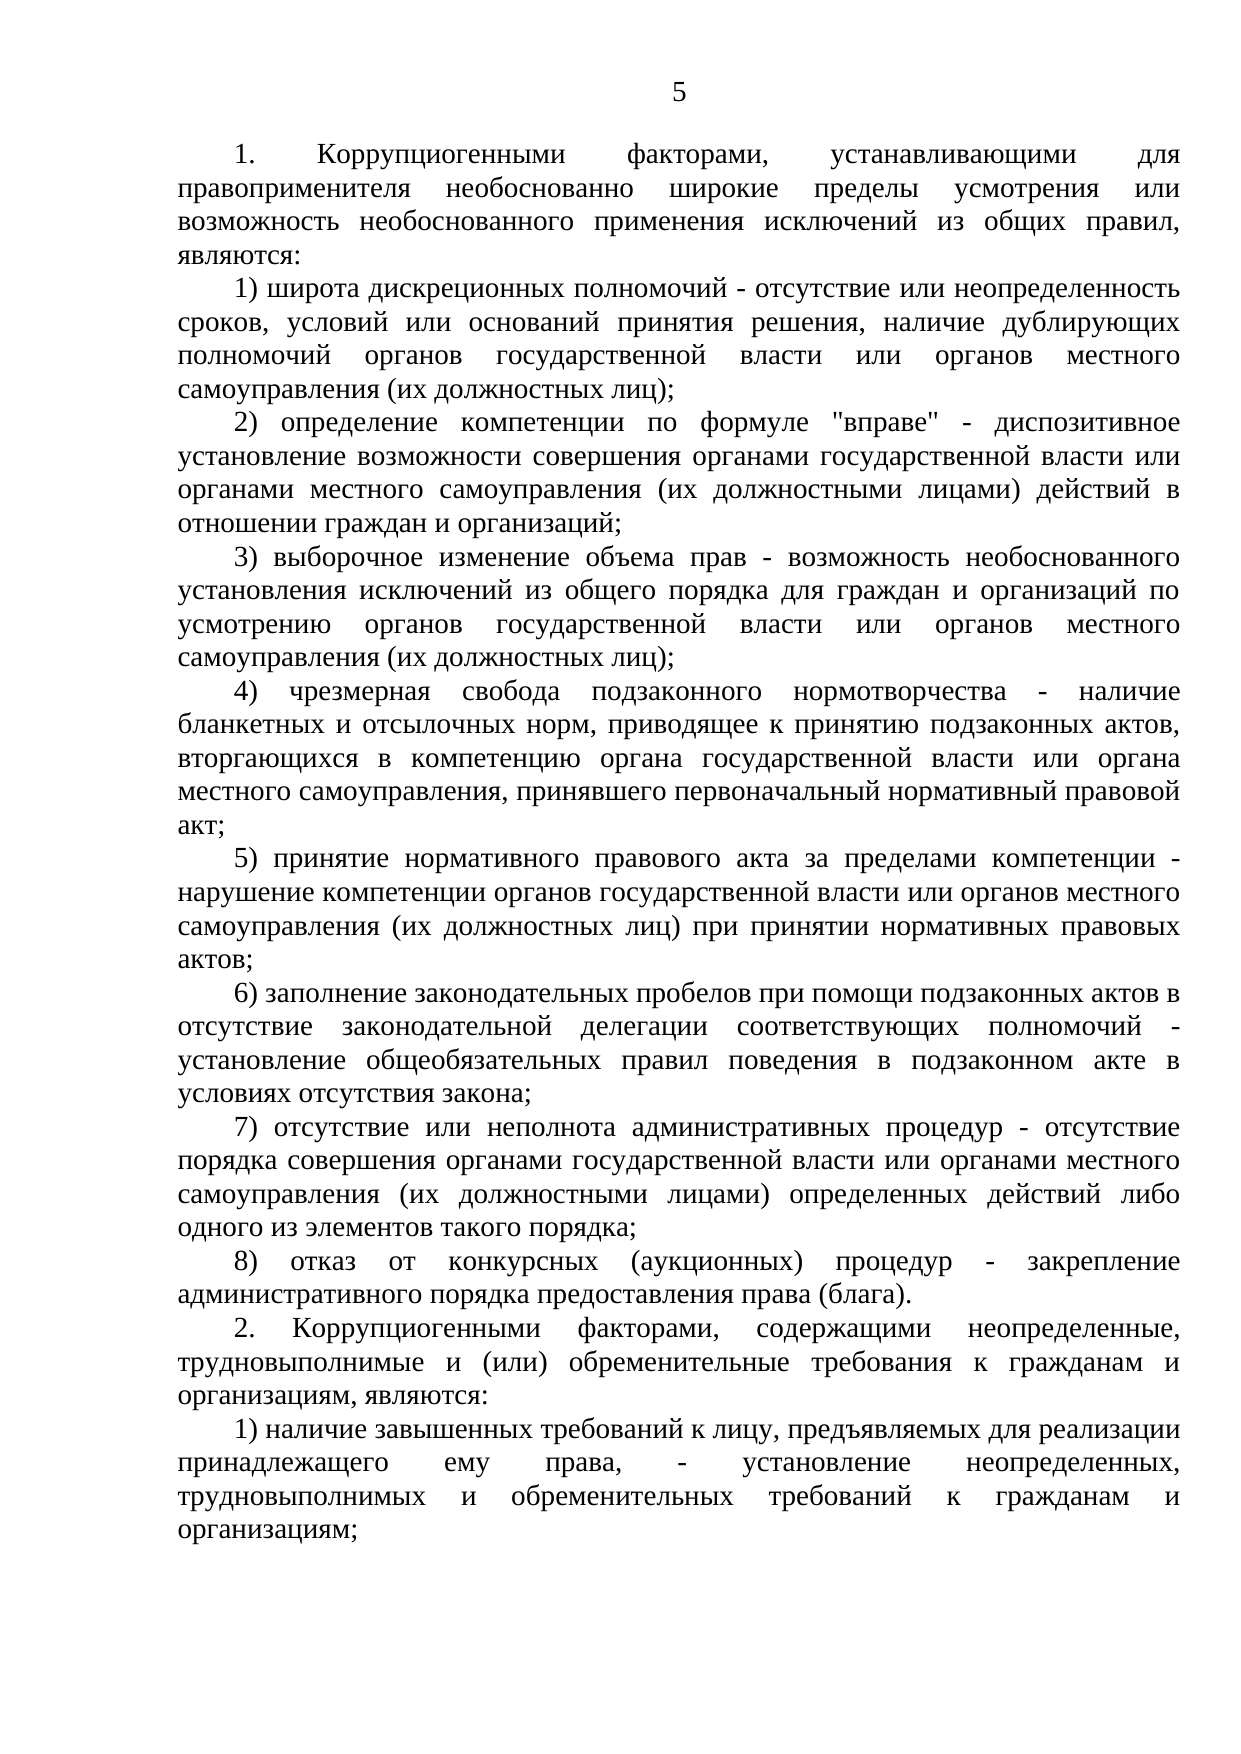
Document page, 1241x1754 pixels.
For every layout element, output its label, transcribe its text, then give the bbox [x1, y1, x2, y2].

text 1) широта дискреционных полномочий - отсутствие или неопределенность сроков, условий или оснований принятия решения, наличие дублирующих полномочий органов государственной власти или органов местного самоуправления (их должностных лиц); [177, 270, 1181, 404]
text 2. Коррупциогенными факторами, содержащими неопределенные, трудновыполнимые и (или) обременительные требования к гражданам и организациям, являются: [177, 1310, 1181, 1411]
text 8) отказ от конкурсных (аукционных) процедур - закрепление административного порядка предоставления права (блага). [177, 1243, 1181, 1310]
text 7) отсутствие или неполнота административных процедур - отсутствие порядка совершения органами государственной власти или органами местного самоуправления (их должностными лицами) определенных действий либо одного из элементов такого порядка; [177, 1109, 1181, 1243]
text 5) принятие нормативного правового акта за пределами компетенции - нарушение компетенции органов государственной власти или органов местного самоуправления (их должностных лиц) при принятии нормативных правовых актов; [177, 841, 1181, 975]
text 3) выборочное изменение объема прав - возможность необоснованного установления исключений из общего порядка для граждан и организаций по усмотрению органов государственной власти или органов местного самоуправления (их должностных лиц); [177, 539, 1181, 673]
text 4) чрезмерная свобода подзаконного нормотворчества - наличие бланкетных и отсылочных норм, приводящее к принятию подзаконных актов, вторгающихся в компетенцию органа государственной власти или органа местного самоуправления, принявшего первоначальный нормативный правовой акт; [177, 673, 1181, 841]
text 1) наличие завышенных требований к лицу, предъявляемых для реализации принадлежащего ему права, - установление неопределенных, трудновыполнимых и обременительных требований к гражданам и организациям; [177, 1411, 1181, 1545]
text 1. Коррупциогенными факторами, устанавливающими для правоприменителя необоснованно широкие пределы усмотрения или возможность необоснованного применения исключений из общих правил, являются: [177, 136, 1181, 270]
text 2) определение компетенции по формуле "вправе" - диспозитивное установление возможности совершения органами государственной власти или органами местного самоуправления (их должностными лицами) действий в отношении граждан и организаций; [177, 404, 1181, 539]
text 6) заполнение законодательных пробелов при помощи подзаконных актов в отсутствие законодательной делегации соответствующих полномочий - установление общеобязательных правил поведения в подзаконном акте в условиях отсутствия закона; [177, 975, 1181, 1109]
